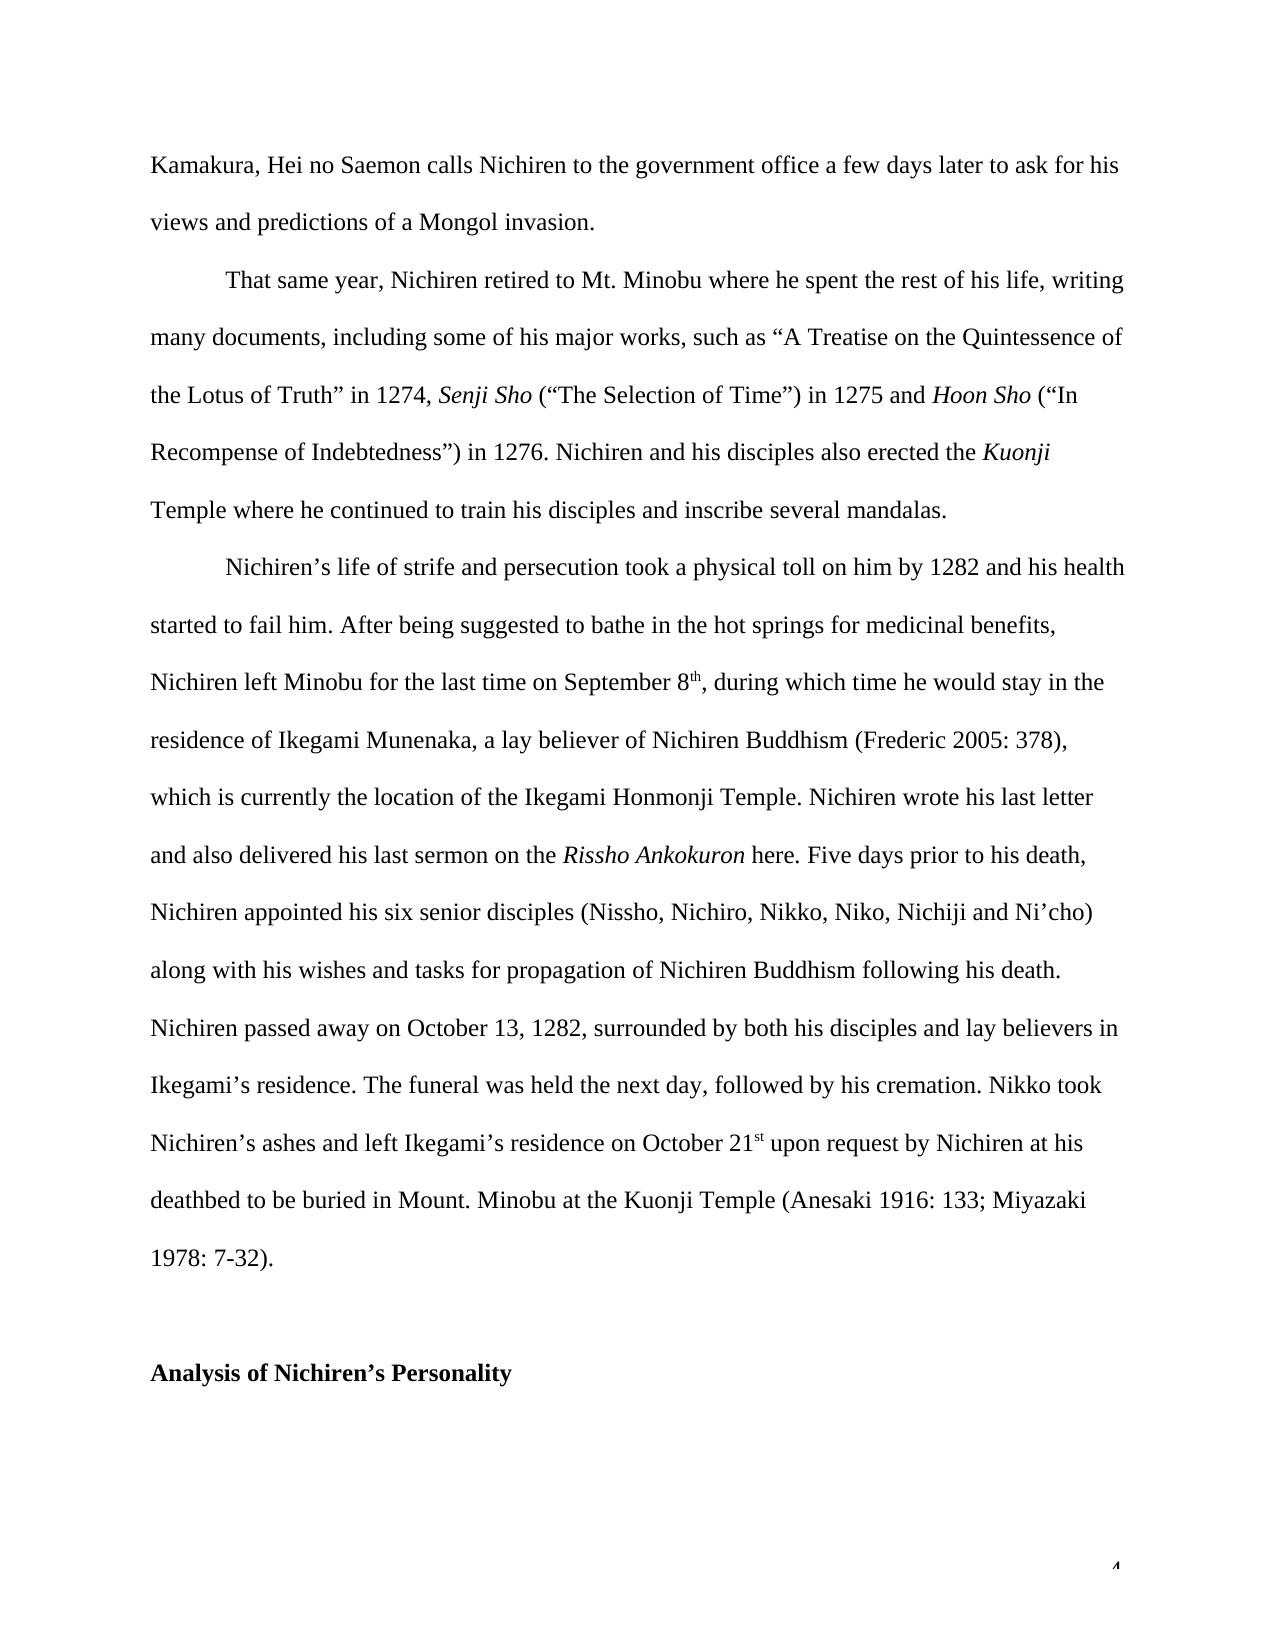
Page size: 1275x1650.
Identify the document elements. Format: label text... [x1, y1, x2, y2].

subtitle Analysis of Nichiren’s Personality [150, 1358, 1142, 1386]
text Nichiren passed away on October 13, 1282, surrounded by both his disciples and lay believers in Ikegami’s residence. The funeral was held the next day, followed by his cremation. Nikko took Nichiren’s ashes and left Ikegami’s residence on October 21st upon request by Nichiren at his deathbed to be buried in Mount. Minobu at the Kuonji Temple (Anesaki 1916: 133; Miyazaki 1978: 7-32). [150, 1013, 1121, 1271]
text Kamakura, Hei no Saemon calls Nichiren to the government office a few days later to ask for his views and predictions of a Mongol invasion. [150, 150, 1121, 236]
text That same year, Nichiren retired to Mt. Minobu where he spent the rest of his life, writing many documents, including some of his major works, such as “A Treatise on the Quintessence of the Lotus of Truth” in 1274, Senji Sho (“The Selection of Time”) in 1275 and Hoon Sho (“In Recompense of Indebtedness”) in 1276. Nichiren and his disciples also erected the Kuonji Temple where he continued to train his disciples and inscribe several mandalas. [150, 265, 1126, 524]
text Nichiren’s life of strife and persecution took a physical toll on him by 1282 and his health started to fail him. After being suggested to bathe in the hot springs for medicinal benefits, Nichiren left Minobu for the last time on September 8th, during which time he would stay in the residence of Ikegami Munenaka, a lay believer of Nichiren Buddhism (Frederic 2005: 378), which is currently the location of the Ikegami Honmonji Temple. Nichiren wrote his last letter and also delivered his last sermon on the Rissho Ankokuron here. Five days prior to his death, Nichiren appointed his six senior disciples (Nissho, Nichiro, Nikko, Niko, Nichiji and Ni’cho) along with his wishes and tasks for propagation of Nichiren Buddhism following his death. [150, 552, 1127, 984]
